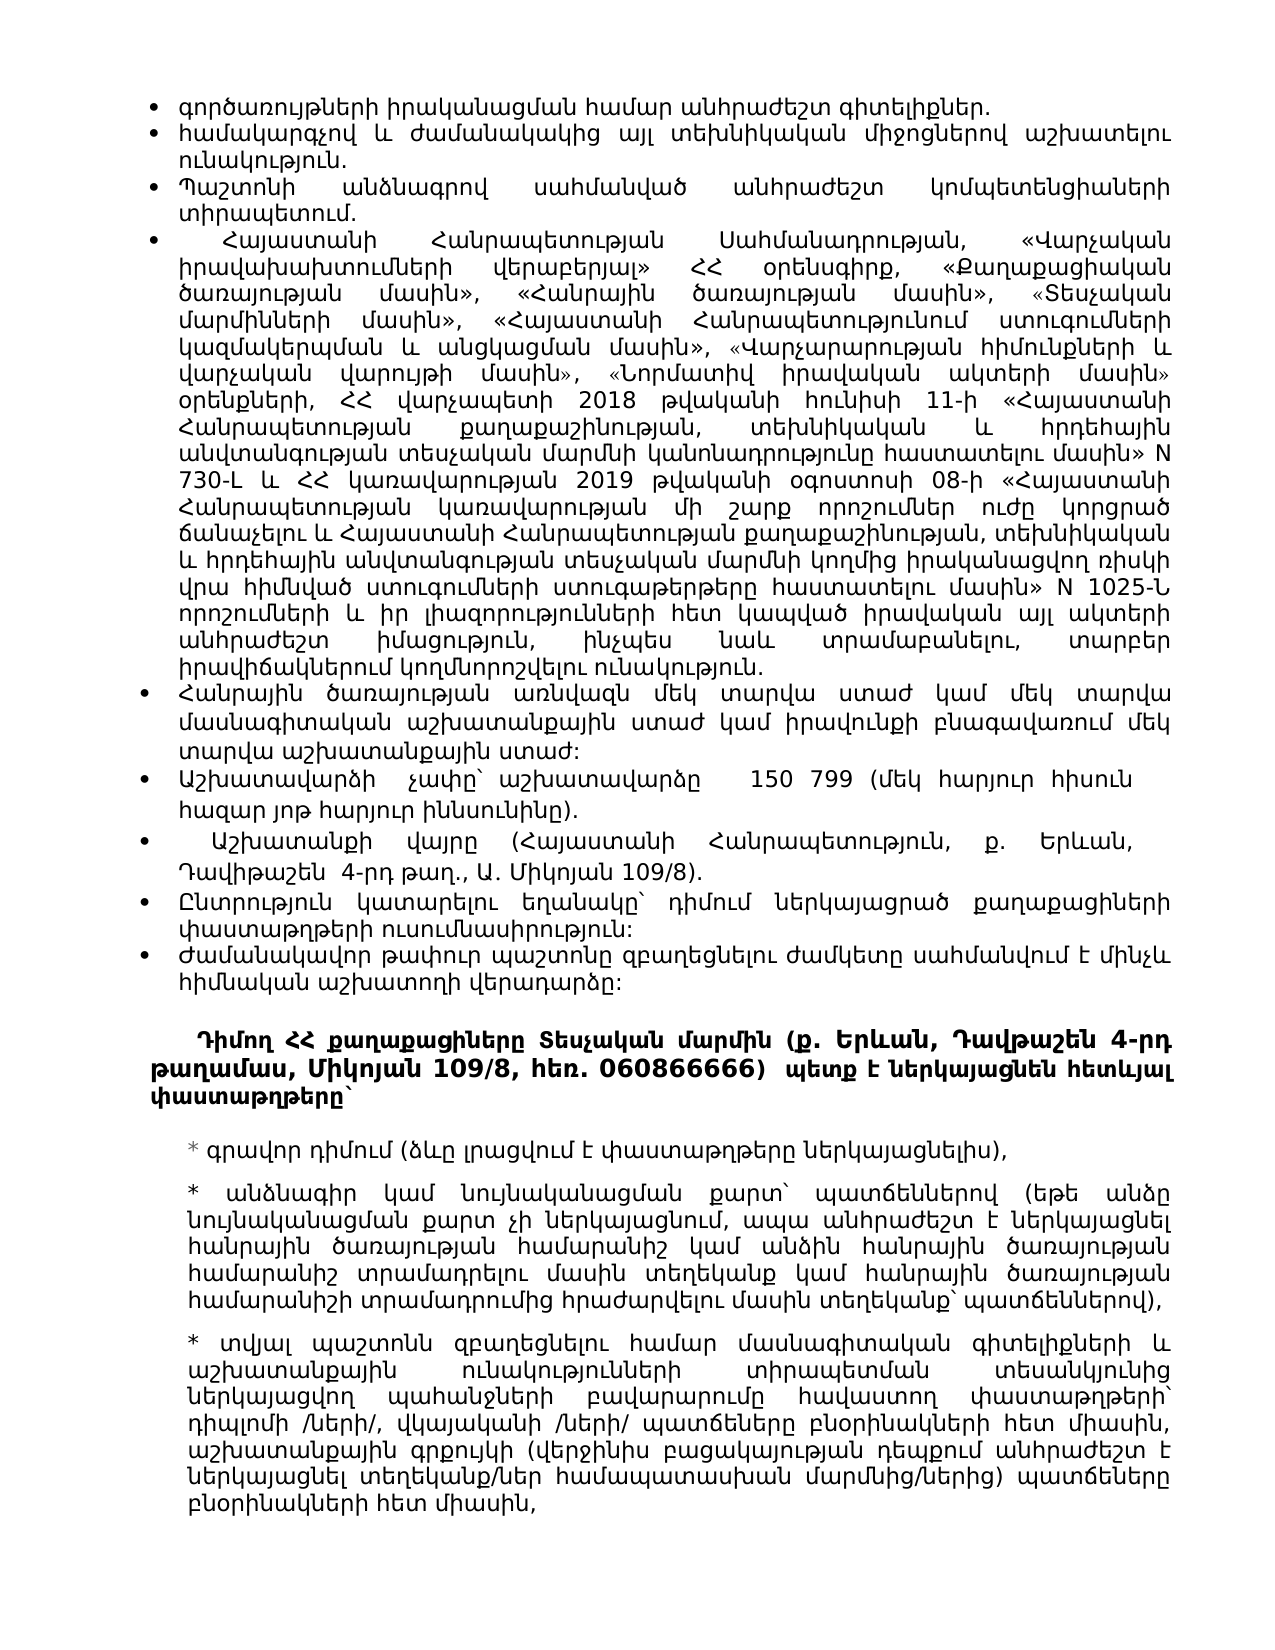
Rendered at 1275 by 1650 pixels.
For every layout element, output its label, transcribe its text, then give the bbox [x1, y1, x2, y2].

text * տվյալ պաշտոնն զբաղեցնելու համար մասնագիտական գիտելիքների և աշխատանքային ունակությունների տիրապետման տեսանկյունից ներկայացվող պահանջների բավարարումը հավաստող փաստաթղթերի՝ դիպլոմի /ների/, վկայականի /ների/ պատճեները բնօրինակների հետ միասին, աշխատանքային գրքույկի (վերջինիս բացակայության դեպքում անհրաժեշտ է ներկայացնել տեղեկանք/ներ համապատասխան մարմնից/ներից) պատճեները բնօրինակների հետ միասին, [187, 1330, 1172, 1517]
list Ընտրություն կատարելու եղանակը՝ դիմում ներկայացրած քաղաքացիների փաստաթղթերի ուսումնասիրություն: [141, 889, 1172, 943]
text Դիմող ՀՀ քաղաքացիները Տեսչական մարմին (ք. Երևան, Դավթաշեն 4-րդ թաղամաս, Միկոյան 109/8, հեռ. 060866666) պետք է ներկայացնեն հետևյալ փաստաթղթերը` [150, 1025, 1172, 1110]
list Աշխատանքի վայրը (Հայաստանի Հանրապետություն, ք. Երևան, Դավիթաշեն 4-րդ թաղ., Ա․ Միկոյան 109/8). [141, 828, 1134, 885]
list Աշխատավարձի չափը՝ աշխատավարձը 150 799 (մեկ հարյուր հիսուն հազար յոթ հարյուր իննսունինը). [141, 767, 1134, 824]
text * անձնագիր կամ նույնականացման քարտ՝ պատճեններով (եթե անձը նույնականացման քարտ չի ներկայացնում, ապա անհրաժեշտ է ներկայացնել հանրային ծառայության համարանիշ կամ անձին հանրային ծառայության համարանիշ տրամադրելու մասին տեղեկանք կամ հանրային ծառայության համարանիշի տրամադրումից հրաժարվելու մասին տեղեկանք՝ պատճեններով), [187, 1180, 1172, 1313]
list գործառույթների իրականացման համար անհրաժեշտ գիտելիքներ. [150, 94, 1172, 120]
list համակարգչով և ժամանակակից այլ տեխնիկական միջոցներով աշխատելու ունակություն. [150, 120, 1172, 174]
list Հայաստանի Հանրապետության Սահմանադրության, «Վարչական իրավախախտումների վերաբերյալ» ՀՀ օրենսգիրք, «Քաղաքացիական ծառայության մասին», «Հանրային ծառայության մասին», Տեսչական մարմինների մասին», «Հայաստանի Հանրապետությունում ստուգումների կազմակերպման և անցկացման մասին», Վարչարարության հիմունքների և վարչական վարույթի մասին, Նորմատիվ իրավական ակտերի մասին օրենքների, ՀՀ վարչապետի 2018 թվականի հունիսի 11-ի «Հայաստանի Հանրապետության քաղաքաշինության, տեխնիկական և հրդեհային անվտանգության տեսչական մարմնի կանոնադրությունը հաստատելու մասին» N 730-Լ և ՀՀ կառավարության 2019 թվականի օգոստոսի 08-ի «Հայաստանի Հանրապետության կառավարության մի շարք որոշումներ ուժը կորցրած ճանաչելու և Հայաստանի Հանրապետության քաղաքաշինության, տեխնիկական և հրդեհային անվտանգության տեսչական մարմնի կողմից իրականացվող ռիսկի վրա հիմնված ստուգումների ստուգաթերթերը հաստատելու մասին» N 1025-Ն որոշումների և իր լիազորությունների հետ կապված իրավական այլ ակտերի անհրաժեշտ իմացություն, ինչպես նաև տրամաբանելու, տարբեր իրավիճակներում կողմնորոշվելու ունակություն. [150, 227, 1172, 680]
list Հանրային ծառայության առնվազն մեկ տարվա ստաժ կամ մեկ տարվա մասնագիտական աշխատանքային ստաժ կամ իրավունքի բնագավառում մեկ տարվա աշխատանքային ստաժ: [141, 680, 1172, 764]
list Ժամանակավոր թափուր պաշտոնը զբաղեցնելու ժամկետը սահմանվում է մինչև հիմնական աշխատողի վերադարձը: [141, 943, 1172, 996]
text * գրավոր դիմում (ձևը լրացվում է փաստաթղթերը ներկայացնելիս), [187, 1137, 1172, 1163]
list Պաշտոնի անձնագրով սահմանված անհրաժեշտ կոմպետենցիաների տիրապետում. [150, 174, 1172, 227]
